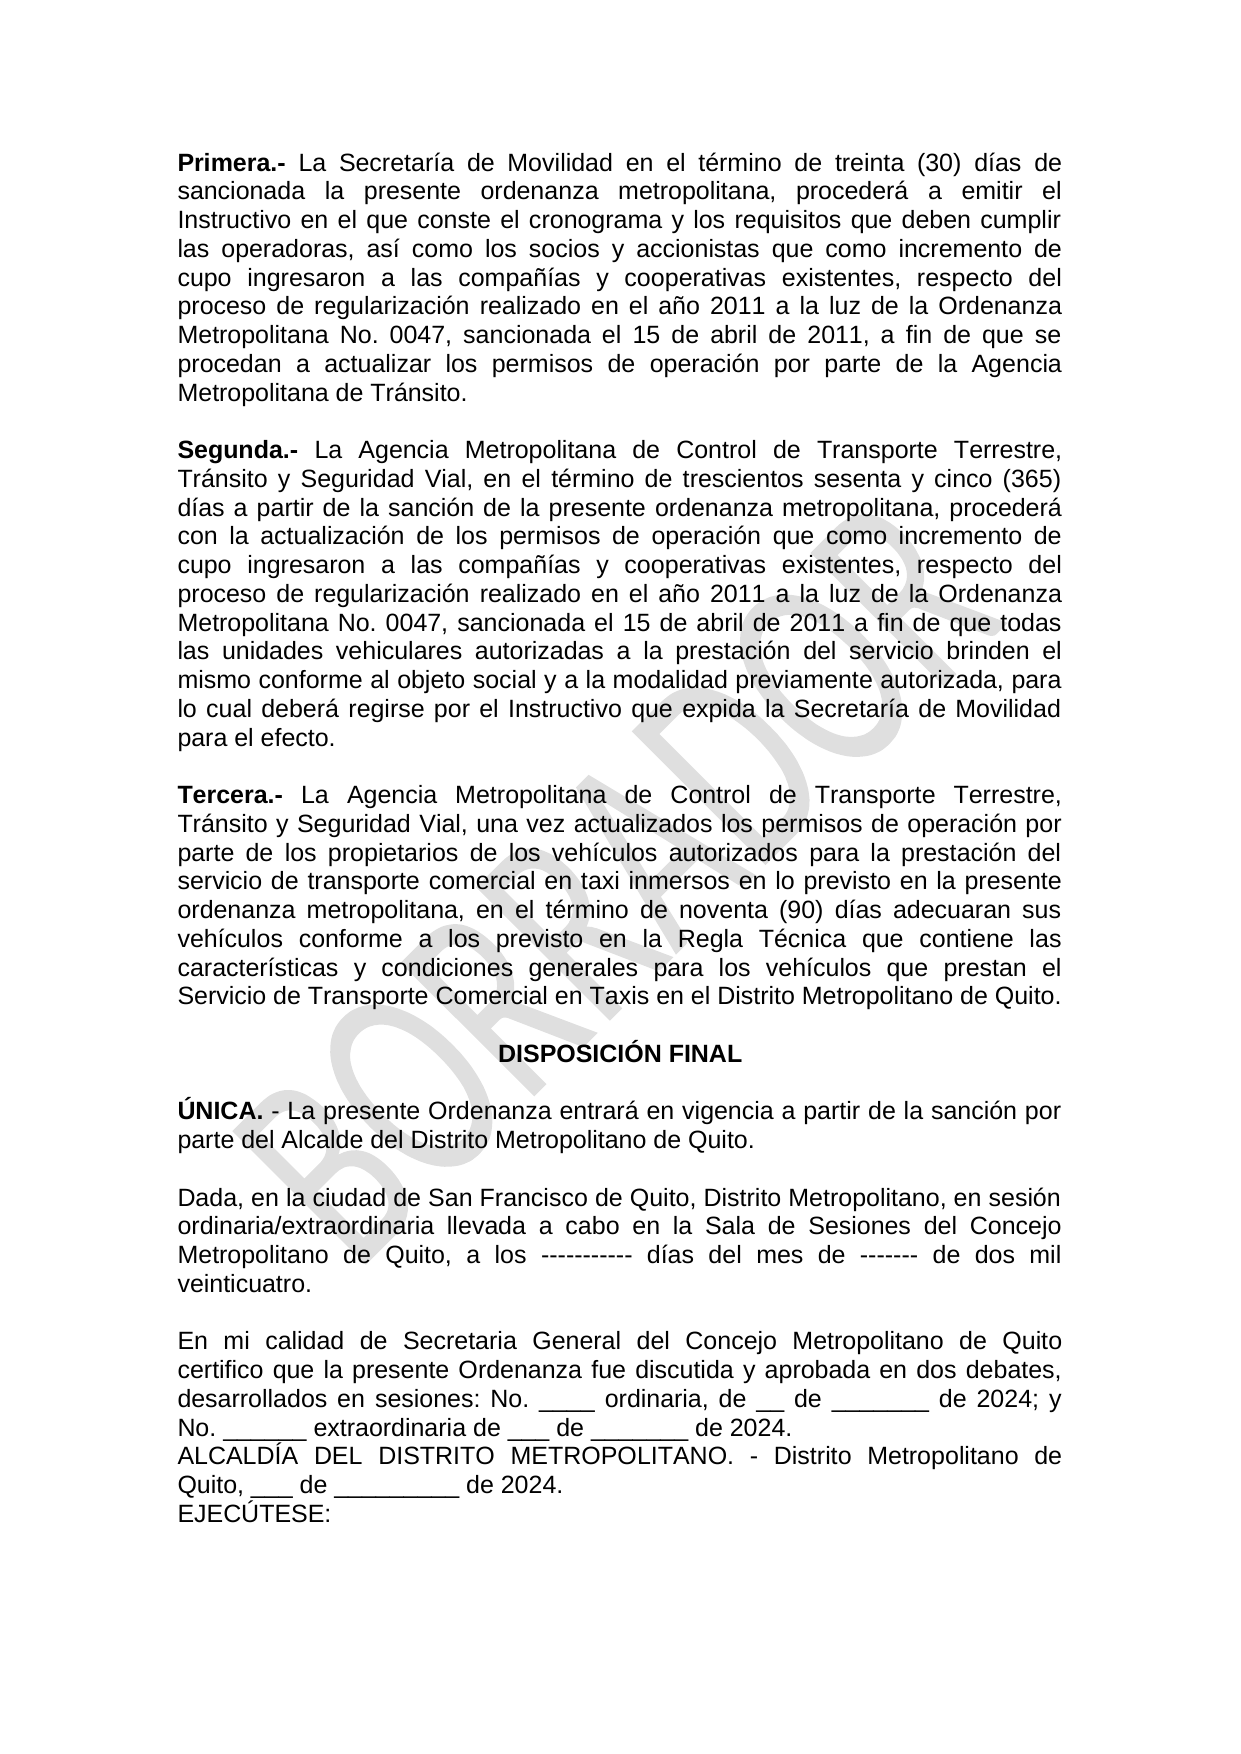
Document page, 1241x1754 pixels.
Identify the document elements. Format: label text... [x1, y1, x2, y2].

text Dada, en la ciudad de San Francisco de Quito, Distrito Metropolitano, en sesión ordinaria/extraordinaria llevada a cabo en la Sala de Sesiones del Concejo Metropolitano de Quito, a los ----------- días del mes de ------- de dos mil veinticuatro. [177, 1183, 1063, 1298]
text DISPOSICIÓN FINAL [177, 1039, 1063, 1068]
text En mi calidad de Secretaria General del Concejo Metropolitano de Quito certifico que la presente Ordenanza fue discutida y aprobada en dos debates, desarrollados en sesiones: No. ____ ordinaria, de __ de _______ de 2024; y No. ______ extraordinaria de ___ de _______ de 2024. [177, 1326, 1063, 1441]
text ÚNICA. - La presente Ordenanza entrará en vigencia a partir de la sanción por parte del Alcalde del Distrito Metropolitano de Quito. [177, 1096, 1063, 1154]
text Primera.- La Secretaría de Movilidad en el término de treinta (30) días de sancionada la presente ordenanza metropolitana, procederá a emitir el Instructivo en el que conste el cronograma y los requisitos que deben cumplir las operadoras, así como los socios y accionistas que como incremento de cupo ingresaron a las compañías y cooperativas existentes, respecto del proceso de regularización realizado en el año 2011 a la luz de la Ordenanza Metropolitana No. 0047, sancionada el 15 de abril de 2011, a fin de que se procedan a actualizar los permisos de operación por parte de la Agencia Metropolitana de Tránsito. [177, 148, 1063, 406]
text ALCALDÍA DEL DISTRITO METROPOLITANO. - Distrito Metropolitano de Quito, ___ de _________ de 2024. [177, 1441, 1063, 1499]
text Segunda.- La Agencia Metropolitana de Control de Transporte Terrestre, Tránsito y Seguridad Vial, en el término de trescientos sesenta y cinco (365) días a partir de la sanción de la presente ordenanza metropolitana, procederá con la actualización de los permisos de operación que como incremento de cupo ingresaron a las compañías y cooperativas existentes, respecto del proceso de regularización realizado en el año 2011 a la luz de la Ordenanza Metropolitana No. 0047, sancionada el 15 de abril de 2011 a fin de que todas las unidades vehiculares autorizadas a la prestación del servicio brinden el mismo conforme al objeto social y a la modalidad previamente autorizada, para lo cual deberá regirse por el Instructivo que expida la Secretaría de Movilidad para el efecto. [177, 435, 1063, 751]
text Tercera.- La Agencia Metropolitana de Control de Transporte Terrestre, Tránsito y Seguridad Vial, una vez actualizados los permisos de operación por parte de los propietarios de los vehículos autorizados para la prestación del servicio de transporte comercial en taxi inmersos en lo previsto en la presente ordenanza metropolitana, en el término de noventa (90) días adecuaran sus vehículos conforme a los previsto en la Regla Técnica que contiene las características y condiciones generales para los vehículos que prestan el Servicio de Transporte Comercial en Taxis en el Distrito Metropolitano de Quito. [177, 780, 1063, 1010]
text EJECÚTESE: [177, 1499, 1063, 1528]
